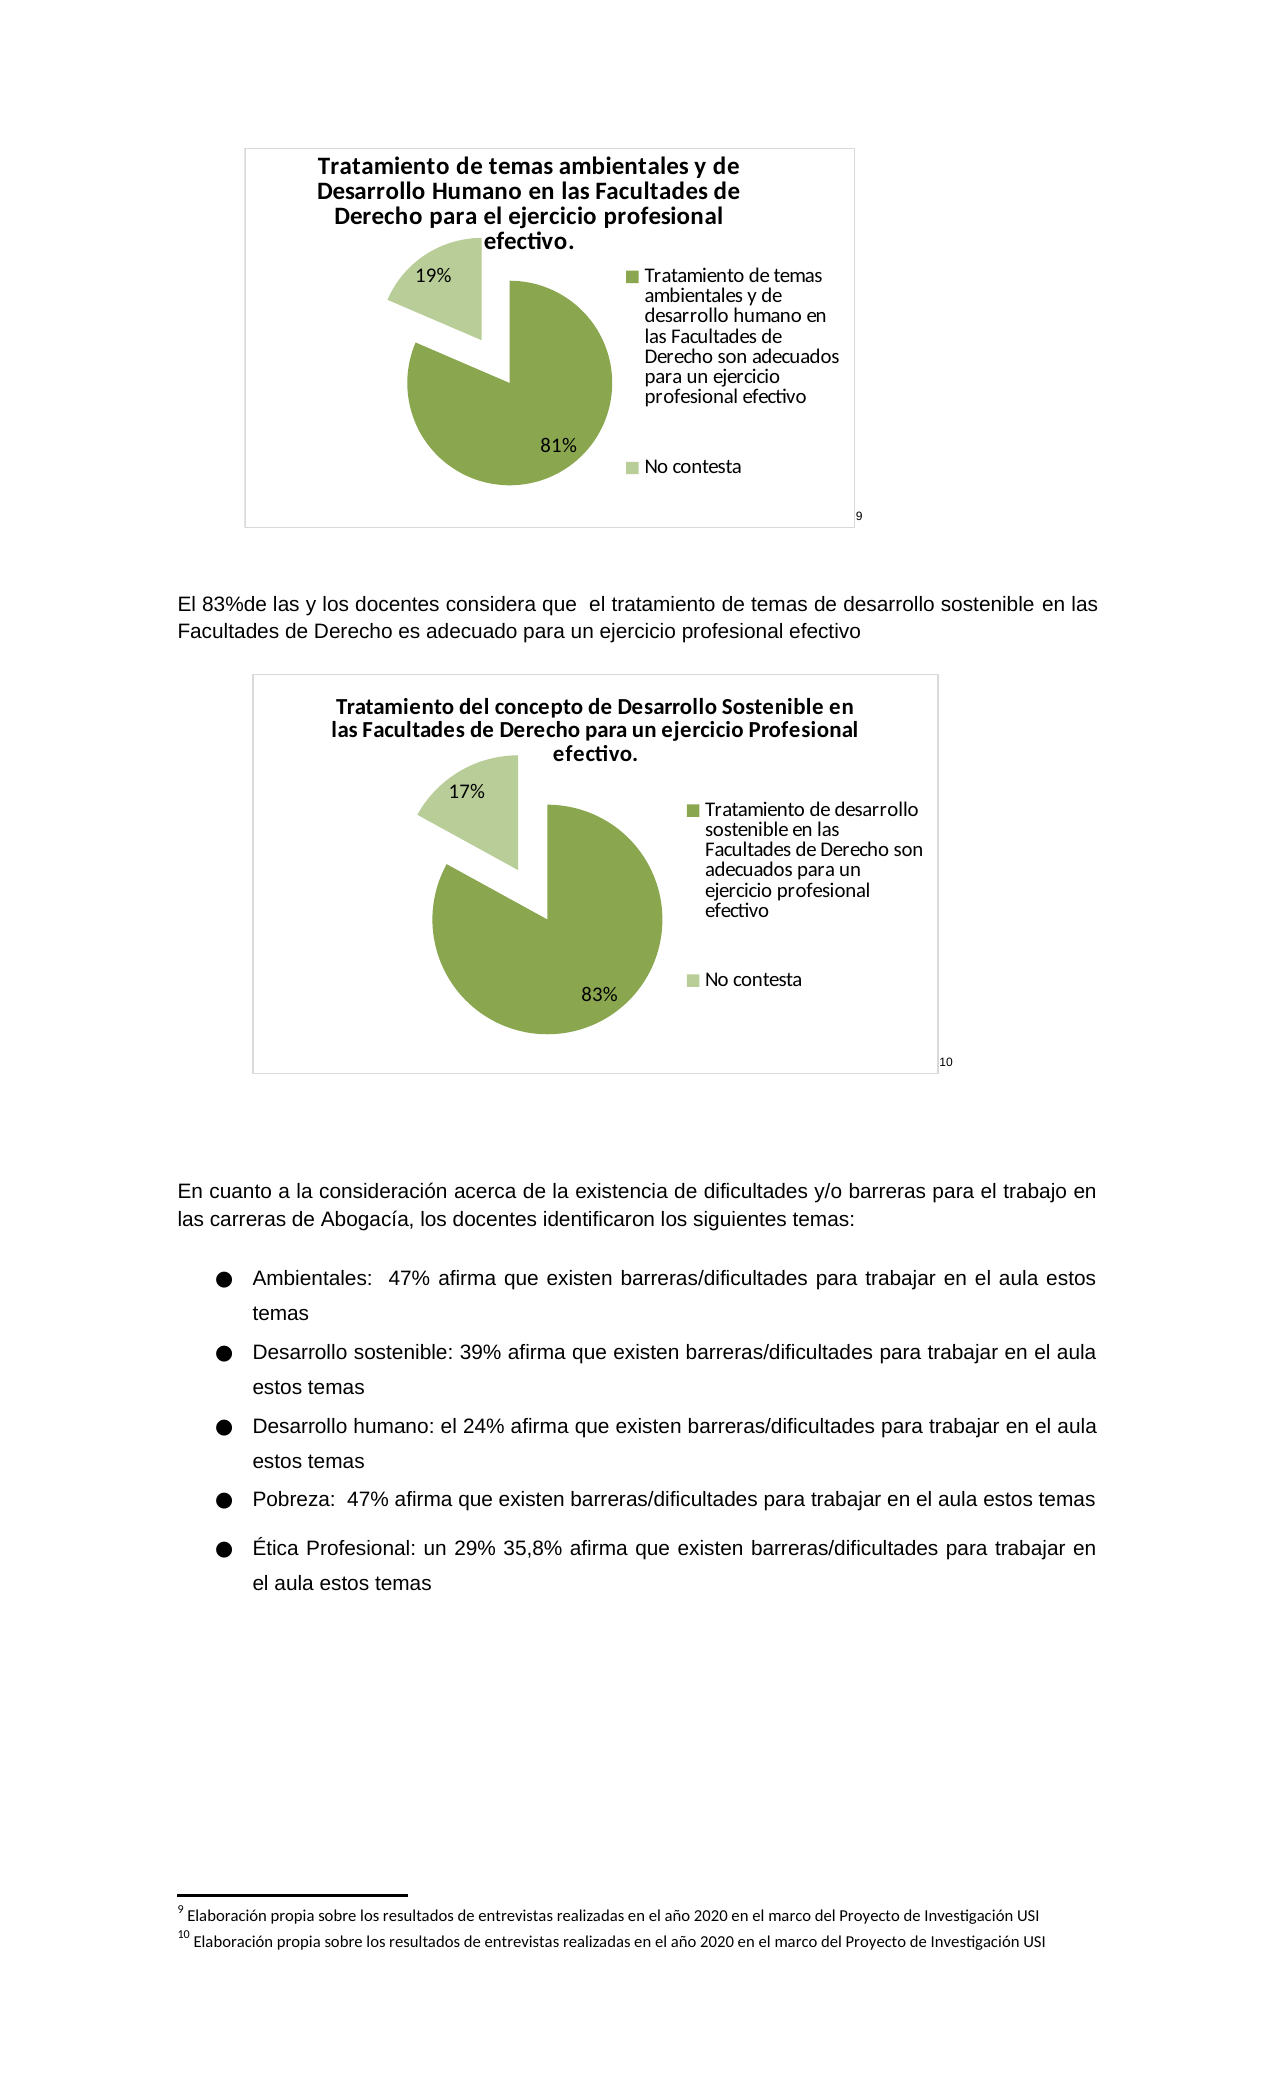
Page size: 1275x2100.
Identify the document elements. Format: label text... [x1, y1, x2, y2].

text En cuanto a la consideración acerca de la existencia de dificultades y/o barreras para el trabajo en las carreras de Abogacía, los docentes identificaron los siguientes temas: [177, 1179, 1098, 1230]
list Desarrollo humano: el 24% afirma que existen barreras/dificultades para trabajar en el aula estos temas [215, 1402, 1098, 1472]
list Ambientales: 47% afirma que existen barreras/dificultades para trabajar en el aula estos temas [215, 1255, 1098, 1325]
list Pobreza: 47% afirma que existen barreras/dificultades para trabajar en el aula estos temas [215, 1476, 1098, 1519]
list Desarrollo sostenible: 39% afirma que existen barreras/dificultades para trabajar en el aula estos temas [215, 1328, 1098, 1399]
list Ética Profesional: un 29% 35,8% afirma que existen barreras/dificultades para trabajar en el aula estos temas [215, 1525, 1098, 1595]
text El 83%de las y los docentes considera que el tratamiento de temas de desarrollo sostenible en las Facultades de Derecho es adecuado para un ejercicio profesional efectivo [177, 591, 1098, 643]
